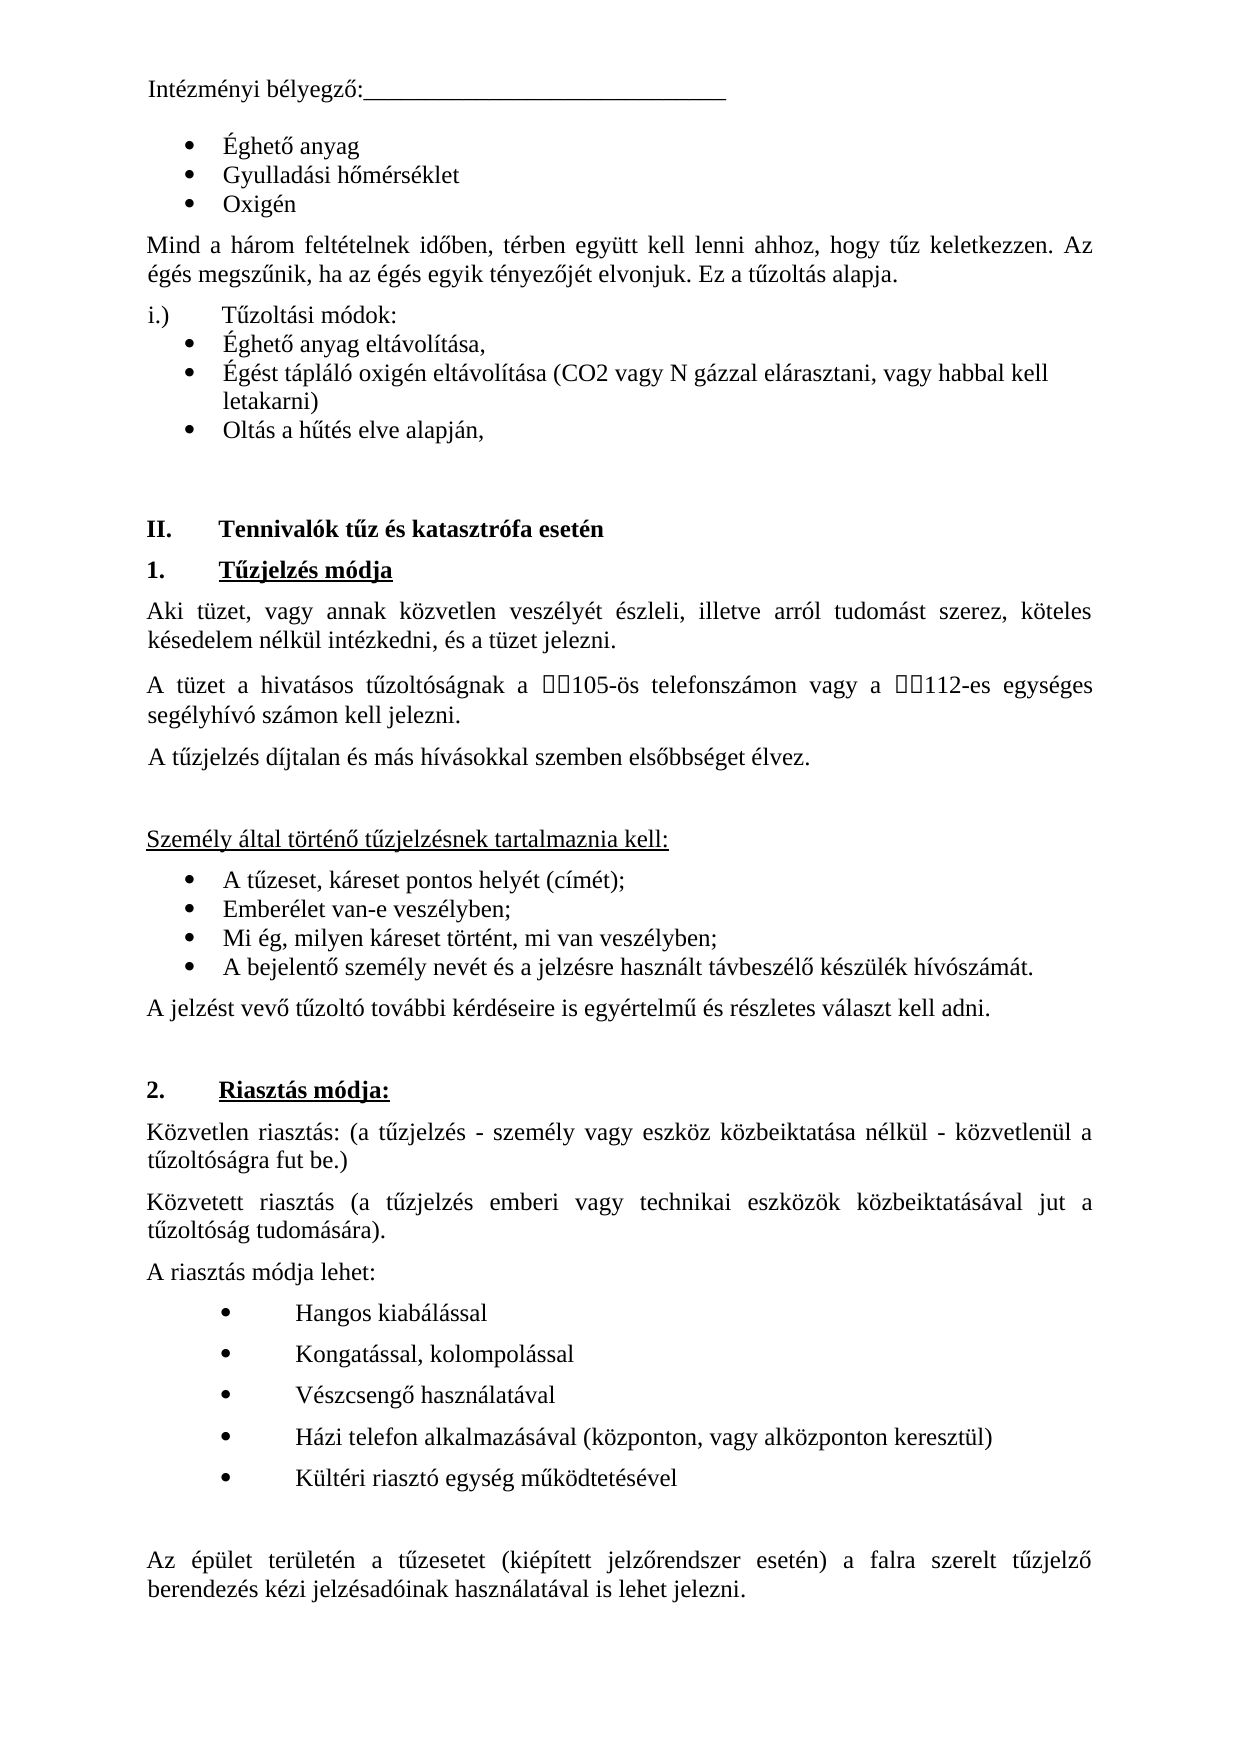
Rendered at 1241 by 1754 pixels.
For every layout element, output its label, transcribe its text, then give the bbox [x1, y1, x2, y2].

list Éghető anyag eltávolítása, [185, 329, 1093, 358]
list Emberélet van-e veszélyben; [185, 894, 1093, 923]
list Mi ég, milyen káreset történt, mi van veszélyben; [185, 923, 1093, 952]
text A jelzést vevő tűzoltó további kérdéseire is egyértelmű és részletes választ kell adni. [146, 993, 1093, 1022]
list Tűzoltási módok: [148, 300, 1093, 329]
list Éghető anyag [185, 131, 766, 160]
list Hangos kiabálással [221, 1298, 1093, 1327]
list Oxigén [185, 189, 1093, 218]
text A riasztás módja lehet: [146, 1257, 1093, 1285]
text Személy által történő tűzjelzésnek tartalmaznia kell: [146, 824, 766, 853]
text Mind a három feltételnek időben, térben együtt kell lenni ahhoz, hogy tűz keletkezzen. Az égés megszűnik, ha az égés egyik tényezőjét elvonjuk. Ez a tűzoltás alapja. [146, 230, 1093, 288]
list Vészcsengő használatával [221, 1380, 1093, 1409]
list Házi telefon alkalmazásával (központon, vagy alközponton keresztül) [221, 1422, 1093, 1450]
list A tűzeset, káreset pontos helyét (címét); [185, 865, 1093, 894]
text 2. Riasztás módja: [146, 1075, 1093, 1104]
list Égést tápláló oxigén eltávolítása (CO2 vagy N gázzal elárasztani, vagy habbal kell letakarni) [185, 358, 1093, 415]
text 1. Tűzjelzés módja [146, 555, 1093, 584]
subtitle II. Tennivalók tűz és katasztrófa esetén [146, 514, 1093, 543]
text A tüzet a hivatásos tűzoltóságnak a 105-ös telefonszámon vagy a 112-es egységes segélyhívó számon kell jelezni. [146, 666, 1093, 729]
text Közvetlen riasztás: (a tűzjelzés - személy vagy eszköz közbeiktatása nélkül - közvetlenül a tűzoltóságra fut be.) [146, 1117, 1093, 1174]
list Kongatással, kolompolással [221, 1339, 1093, 1368]
text Közvetett riasztás (a tűzjelzés emberi vagy technikai eszközök közbeiktatásával jut a tűzoltóság tudomására). [146, 1187, 1093, 1244]
text Az épület területén a tűzesetet (kiépített jelzőrendszer esetén) a falra szerelt tűzjelző berendezés kézi jelzésadóinak használatával is lehet jelezni. [146, 1545, 1093, 1603]
list Gyulladási hőmérséklet [185, 160, 766, 189]
list Kültéri riasztó egység működtetésével [221, 1463, 1093, 1492]
text A tűzjelzés díjtalan és más hívásokkal szemben elsőbbséget élvez. [148, 742, 1093, 770]
list A bejelentő személy nevét és a jelzésre használt távbeszélő készülék hívószámát. [185, 952, 1093, 980]
list Oltás a hűtés elve alapján, [185, 415, 1093, 444]
text Aki tüzet, vagy annak közvetlen veszélyét észleli, illetve arról tudomást szerez, köteles késedelem nélkül intézkedni, és a tüzet jelezni. [146, 596, 1093, 654]
